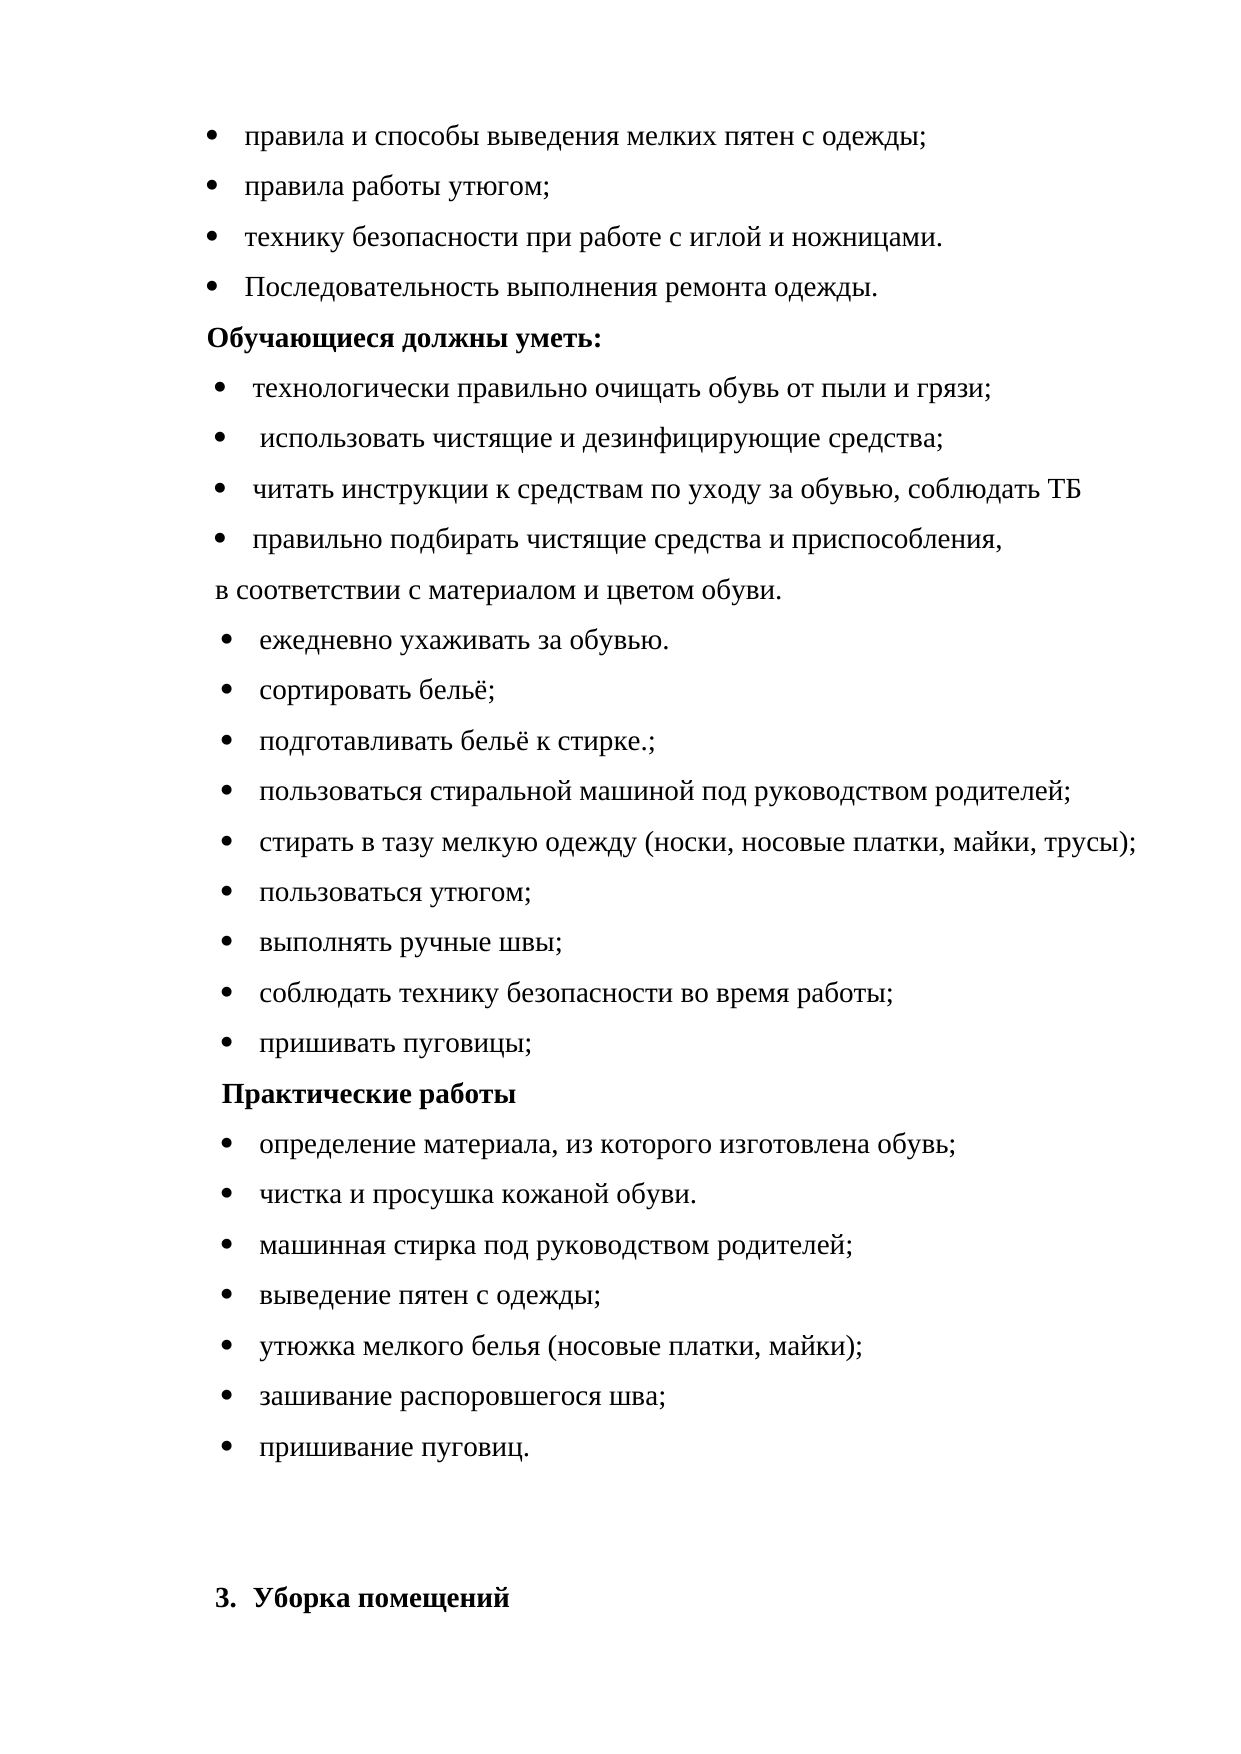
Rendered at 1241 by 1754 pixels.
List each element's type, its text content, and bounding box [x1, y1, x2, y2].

list технику безопасности при работе с иглой и ножницами. [207, 219, 1152, 253]
list читать инструкции к средствам по уходу за обувью, соблюдать ТБ [215, 471, 1152, 504]
list использовать чистящие и дезинфицирующие средства; [215, 421, 1152, 454]
list правильно подбирать чистящие средства и приспособления, [215, 521, 1152, 555]
list правила работы утюгом; [207, 168, 1152, 202]
list зашивание распоровшегося шва; [222, 1378, 1152, 1412]
list подготавливать бельё к стирке.; [222, 723, 1152, 757]
list Уборка помещений [215, 1580, 1152, 1613]
list ежедневно ухаживать за обувью. [222, 622, 1152, 656]
list выполнять ручные швы; [222, 924, 1152, 958]
list сортировать бельё; [222, 672, 1152, 706]
list пользоваться стиральной машиной под руководством родителей; [222, 773, 1152, 807]
list Последовательность выполнения ремонта одежды. [207, 269, 1152, 303]
list правила и способы выведения мелких пятен с одежды; [207, 118, 1152, 152]
list чистка и просушка кожаной обуви. [222, 1177, 1152, 1210]
list пользоваться утюгом; [222, 874, 1152, 908]
list пришивание пуговиц. [222, 1429, 1152, 1462]
list соблюдать технику безопасности во время работы; [222, 975, 1152, 1009]
list технологически правильно очищать обувь от пыли и грязи; [215, 370, 1152, 404]
text Обучающиеся должны уметь: [177, 320, 1152, 353]
list пришивать пуговицы; [222, 1025, 1152, 1059]
list машинная стирка под руководством родителей; [222, 1227, 1152, 1261]
list утюжка мелкого белья (носовые платки, майки); [222, 1328, 1152, 1361]
list выведение пятен с одежды; [222, 1277, 1152, 1311]
text Практические работы [222, 1076, 1152, 1109]
text в соответствии с материалом и цветом обуви. [215, 572, 1152, 605]
list стирать в тазу мелкую одежду (носки, носовые платки, майки, трусы); [222, 824, 1152, 857]
list определение материала, из которого изготовлена обувь; [222, 1126, 1152, 1160]
